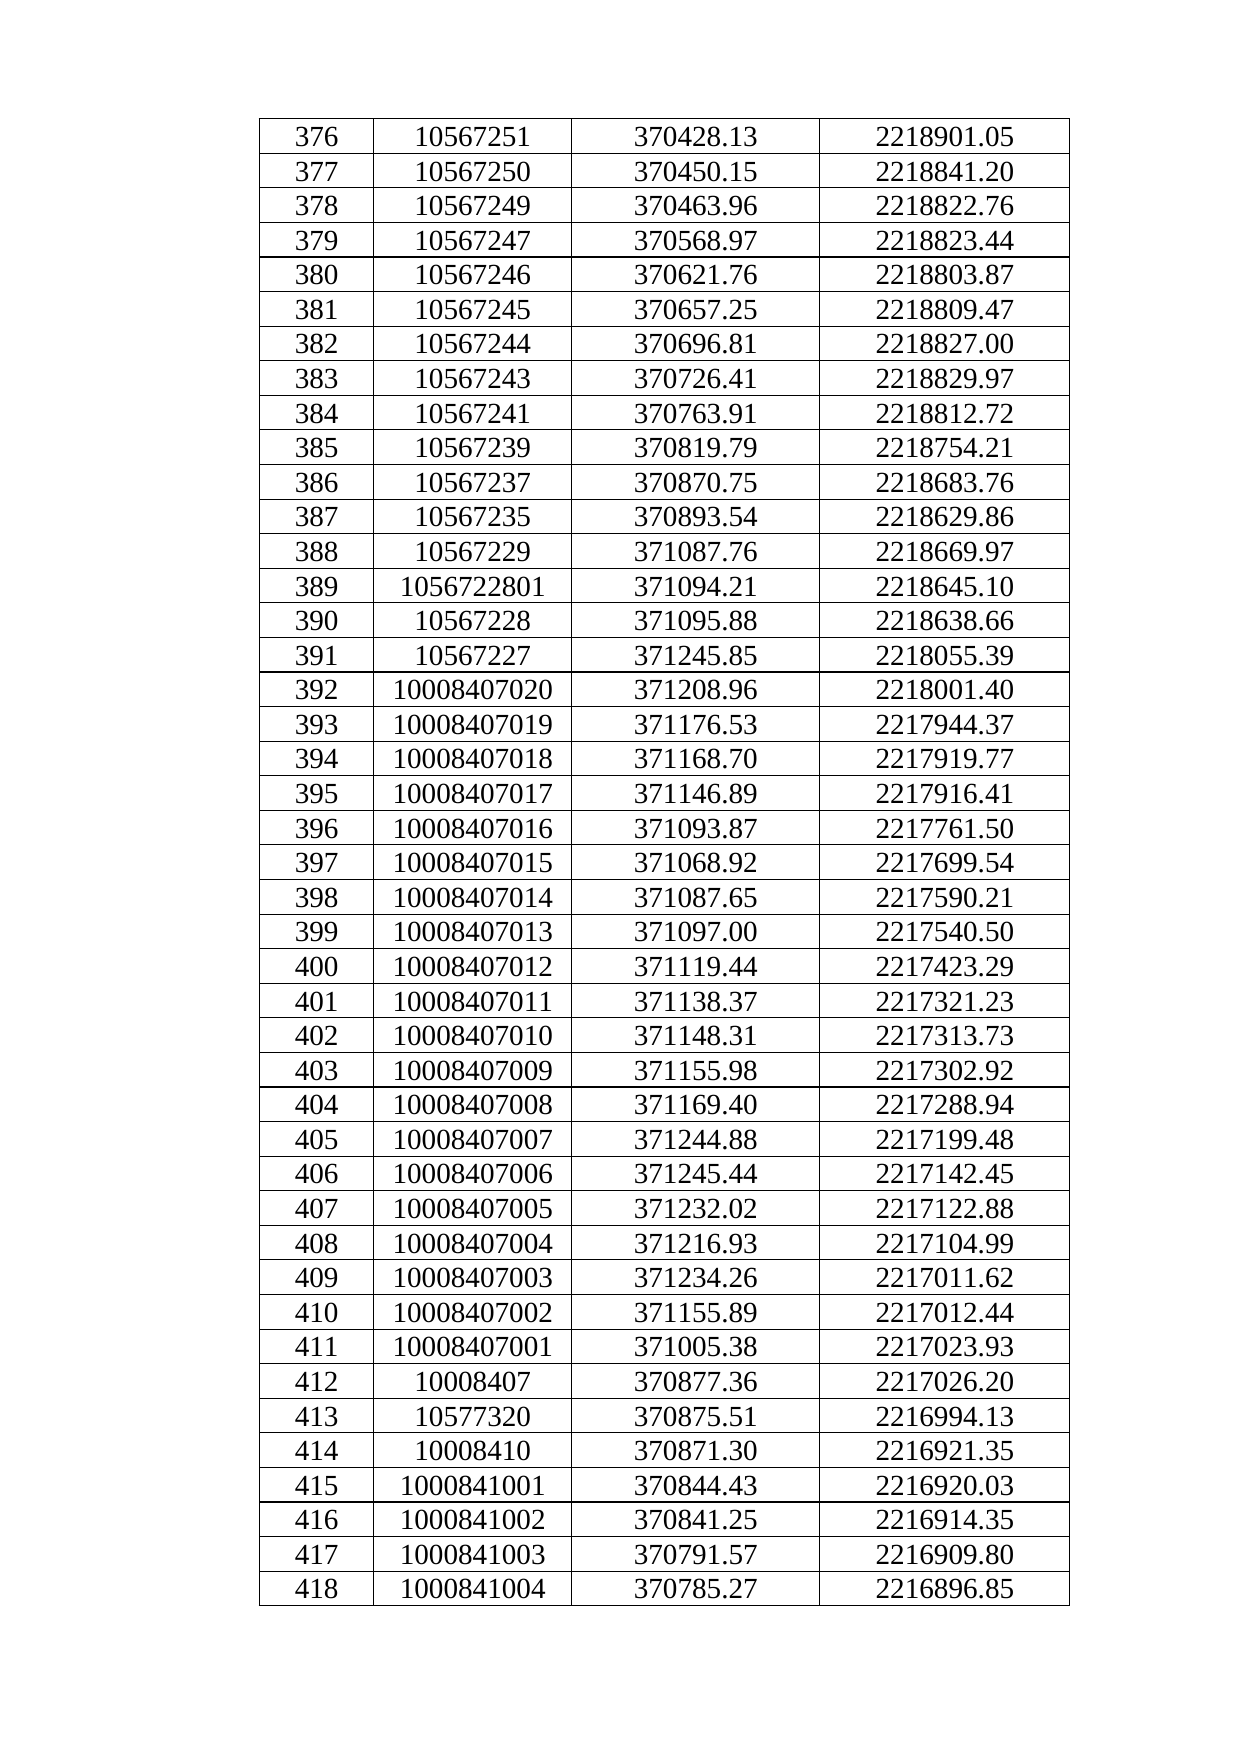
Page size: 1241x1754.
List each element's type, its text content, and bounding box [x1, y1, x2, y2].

table_cell 2218645.10 [820, 569, 1069, 602]
table_cell 10008407013 [374, 915, 571, 948]
table_cell 10008407017 [374, 776, 571, 810]
table_cell 2217012.44 [820, 1295, 1069, 1328]
table_cell 2216921.35 [820, 1433, 1069, 1467]
table_cell 370875.51 [572, 1399, 819, 1432]
table_cell 2217423.29 [820, 949, 1069, 983]
table_cell 405 [260, 1122, 373, 1156]
table_cell 416 [260, 1503, 373, 1536]
table_cell 10008407003 [374, 1260, 571, 1294]
table_cell 10577320 [374, 1399, 571, 1432]
table_cell 10567250 [374, 154, 571, 187]
table_cell 371119.44 [572, 949, 819, 983]
table_cell 371155.89 [572, 1295, 819, 1328]
table_cell 383 [260, 361, 373, 395]
table_cell 389 [260, 569, 373, 602]
table_cell 2217023.93 [820, 1330, 1069, 1363]
table_cell 10567249 [374, 188, 571, 222]
table_cell 409 [260, 1260, 373, 1294]
table_cell 2216909.80 [820, 1537, 1069, 1571]
table_cell 371232.02 [572, 1191, 819, 1225]
table_cell 394 [260, 742, 373, 775]
table_cell 2217590.21 [820, 880, 1069, 913]
table_cell 378 [260, 188, 373, 222]
table_cell 370450.15 [572, 154, 819, 187]
table_cell 370763.91 [572, 396, 819, 429]
table_cell 370428.13 [572, 119, 819, 153]
table_cell 384 [260, 396, 373, 429]
table_cell 371087.76 [572, 534, 819, 568]
table_cell 10008407001 [374, 1330, 571, 1363]
table_cell 10567237 [374, 465, 571, 498]
table_cell 2217321.23 [820, 984, 1069, 1017]
table_cell 388 [260, 534, 373, 568]
table_cell 371245.44 [572, 1157, 819, 1190]
table_cell 2217026.20 [820, 1364, 1069, 1398]
table_cell 371138.37 [572, 984, 819, 1017]
table_cell 10008407002 [374, 1295, 571, 1328]
table_cell 2216994.13 [820, 1399, 1069, 1432]
table_cell 10567243 [374, 361, 571, 395]
table_cell 370568.97 [572, 223, 819, 256]
table_cell 418 [260, 1572, 373, 1605]
table_cell 371093.87 [572, 811, 819, 844]
table_cell 371176.53 [572, 707, 819, 741]
table_cell 10567227 [374, 638, 571, 671]
table_cell 2218809.47 [820, 292, 1069, 326]
table_cell 10567229 [374, 534, 571, 568]
table_cell 393 [260, 707, 373, 741]
table_cell 10008407005 [374, 1191, 571, 1225]
table_cell 1000841003 [374, 1537, 571, 1571]
table_cell 397 [260, 845, 373, 879]
table_cell 2217944.37 [820, 707, 1069, 741]
table_cell 10567235 [374, 500, 571, 533]
table_cell 2216896.85 [820, 1572, 1069, 1605]
table_cell 10567247 [374, 223, 571, 256]
table_cell 10008410 [374, 1433, 571, 1467]
table_cell 385 [260, 430, 373, 464]
table_cell 2217104.99 [820, 1226, 1069, 1259]
table_cell 10567245 [374, 292, 571, 326]
table_cell 370841.25 [572, 1503, 819, 1536]
table_cell 2217916.41 [820, 776, 1069, 810]
table_cell 370791.57 [572, 1537, 819, 1571]
table_cell 1000841004 [374, 1572, 571, 1605]
table_cell 381 [260, 292, 373, 326]
table_cell 2216920.03 [820, 1468, 1069, 1501]
table_cell 370893.54 [572, 500, 819, 533]
table_cell 2218803.87 [820, 258, 1069, 291]
table_cell 371234.26 [572, 1260, 819, 1294]
table_cell 2217302.92 [820, 1053, 1069, 1086]
table_cell 2218001.40 [820, 673, 1069, 706]
table_cell 2217699.54 [820, 845, 1069, 879]
table_cell 1056722801 [374, 569, 571, 602]
table_cell 417 [260, 1537, 373, 1571]
table_cell 414 [260, 1433, 373, 1467]
table_cell 370877.36 [572, 1364, 819, 1398]
table_cell 2218812.72 [820, 396, 1069, 429]
table_cell 413 [260, 1399, 373, 1432]
table_cell 10008407010 [374, 1018, 571, 1052]
table_cell 370785.27 [572, 1572, 819, 1605]
table_cell 2217919.77 [820, 742, 1069, 775]
table_cell 371168.70 [572, 742, 819, 775]
table_cell 370726.41 [572, 361, 819, 395]
table_cell 387 [260, 500, 373, 533]
table_cell 10008407015 [374, 845, 571, 879]
table_cell 10008407016 [374, 811, 571, 844]
table_cell 10567239 [374, 430, 571, 464]
table_cell 2218629.86 [820, 500, 1069, 533]
table_cell 382 [260, 327, 373, 360]
table_cell 371155.98 [572, 1053, 819, 1086]
table_cell 2217199.48 [820, 1122, 1069, 1156]
table_cell 10008407006 [374, 1157, 571, 1190]
table_cell 411 [260, 1330, 373, 1363]
table_cell 10008407014 [374, 880, 571, 913]
table_cell 370870.75 [572, 465, 819, 498]
table_cell 371208.96 [572, 673, 819, 706]
table_cell 370696.81 [572, 327, 819, 360]
table_cell 386 [260, 465, 373, 498]
table_cell 371068.92 [572, 845, 819, 879]
table_cell 2218055.39 [820, 638, 1069, 671]
table_cell 370621.76 [572, 258, 819, 291]
table_cell 2217313.73 [820, 1018, 1069, 1052]
table_cell 10008407 [374, 1364, 571, 1398]
table_cell 2218901.05 [820, 119, 1069, 153]
table_cell 370844.43 [572, 1468, 819, 1501]
table_cell 2218669.97 [820, 534, 1069, 568]
table_cell 2218822.76 [820, 188, 1069, 222]
table_cell 371094.21 [572, 569, 819, 602]
table_cell 2217761.50 [820, 811, 1069, 844]
table_cell 10567246 [374, 258, 571, 291]
table_cell 10008407020 [374, 673, 571, 706]
table_cell 392 [260, 673, 373, 706]
table_cell 1000841001 [374, 1468, 571, 1501]
table_cell 370463.96 [572, 188, 819, 222]
table_cell 10008407009 [374, 1053, 571, 1086]
table_cell 2218638.66 [820, 603, 1069, 637]
table_cell 2217540.50 [820, 915, 1069, 948]
table_cell 380 [260, 258, 373, 291]
table_cell 395 [260, 776, 373, 810]
table_cell 371216.93 [572, 1226, 819, 1259]
table_cell 10008407011 [374, 984, 571, 1017]
table_cell 2218829.97 [820, 361, 1069, 395]
table_cell 1000841002 [374, 1503, 571, 1536]
table_cell 10008407018 [374, 742, 571, 775]
table_cell 10567241 [374, 396, 571, 429]
table_cell 400 [260, 949, 373, 983]
table_cell 371095.88 [572, 603, 819, 637]
table_cell 391 [260, 638, 373, 671]
table_cell 398 [260, 880, 373, 913]
table_cell 2218841.20 [820, 154, 1069, 187]
table_cell 390 [260, 603, 373, 637]
table_cell 2218827.00 [820, 327, 1069, 360]
table_cell 370871.30 [572, 1433, 819, 1467]
table_cell 370819.79 [572, 430, 819, 464]
table_cell 2218754.21 [820, 430, 1069, 464]
table_cell 406 [260, 1157, 373, 1190]
table_cell 371005.38 [572, 1330, 819, 1363]
table_cell 401 [260, 984, 373, 1017]
table_cell 404 [260, 1088, 373, 1121]
table_cell 2217122.88 [820, 1191, 1069, 1225]
table_cell 10567228 [374, 603, 571, 637]
table_cell 408 [260, 1226, 373, 1259]
table_cell 403 [260, 1053, 373, 1086]
table_cell 10008407007 [374, 1122, 571, 1156]
table_cell 10008407008 [374, 1088, 571, 1121]
table_cell 376 [260, 119, 373, 153]
table_cell 2216914.35 [820, 1503, 1069, 1536]
table_cell 377 [260, 154, 373, 187]
table_cell 10008407004 [374, 1226, 571, 1259]
table_cell 379 [260, 223, 373, 256]
table_cell 396 [260, 811, 373, 844]
table_cell 10567244 [374, 327, 571, 360]
table_cell 10008407012 [374, 949, 571, 983]
table_cell 402 [260, 1018, 373, 1052]
table_cell 10567251 [374, 119, 571, 153]
table_cell 371169.40 [572, 1088, 819, 1121]
table_cell 2217011.62 [820, 1260, 1069, 1294]
table_cell 371146.89 [572, 776, 819, 810]
table_cell 370657.25 [572, 292, 819, 326]
table_cell 371087.65 [572, 880, 819, 913]
table_cell 2217288.94 [820, 1088, 1069, 1121]
table_cell 2218823.44 [820, 223, 1069, 256]
table_cell 412 [260, 1364, 373, 1398]
table_cell 371097.00 [572, 915, 819, 948]
table_cell 415 [260, 1468, 373, 1501]
table_cell 10008407019 [374, 707, 571, 741]
table_cell 2218683.76 [820, 465, 1069, 498]
table_cell 399 [260, 915, 373, 948]
table_cell 407 [260, 1191, 373, 1225]
table_cell 371244.88 [572, 1122, 819, 1156]
table_cell 371245.85 [572, 638, 819, 671]
table_cell 410 [260, 1295, 373, 1328]
table_cell 2217142.45 [820, 1157, 1069, 1190]
table_cell 371148.31 [572, 1018, 819, 1052]
